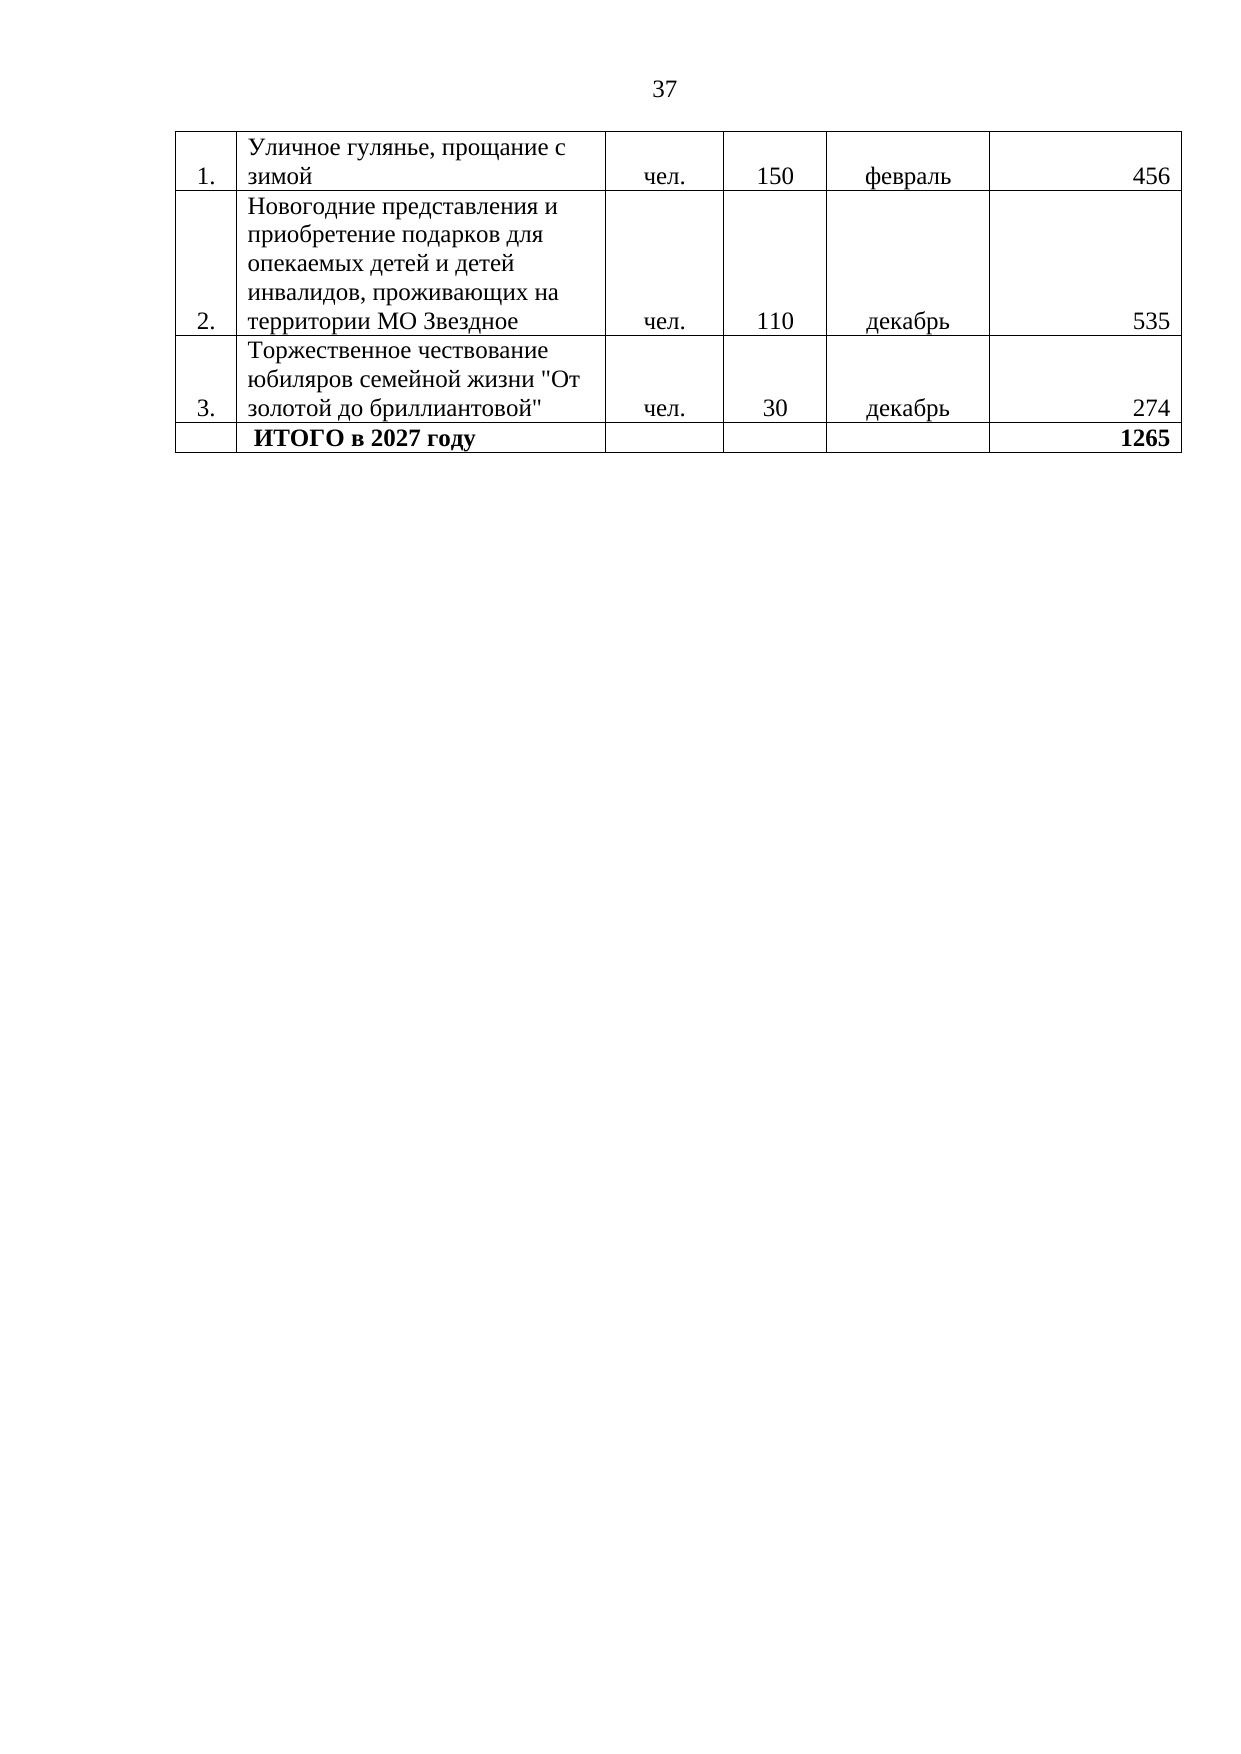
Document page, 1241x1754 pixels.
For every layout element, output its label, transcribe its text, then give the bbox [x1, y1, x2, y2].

table_cell 2. [176, 191, 236, 334]
table_cell 1265 [990, 423, 1181, 452]
table_cell декабрь [827, 336, 989, 422]
table_cell 274 [990, 336, 1181, 422]
table_cell чел. [606, 132, 723, 190]
table_cell 3. [176, 336, 236, 422]
table_cell декабрь [827, 191, 989, 334]
table_cell Торжественное чествование юбиляров семейной жизни "От золотой до бриллиантовой" [237, 336, 605, 422]
table_cell 456 [990, 132, 1181, 190]
table_cell [827, 423, 989, 452]
table_cell чел. [606, 191, 723, 334]
table_cell [176, 423, 236, 452]
table_cell [606, 423, 723, 452]
table_cell февраль [827, 132, 989, 190]
table_cell 110 [724, 191, 826, 334]
table_cell 150 [724, 132, 826, 190]
table_cell 535 [990, 191, 1181, 334]
table_cell чел. [606, 336, 723, 422]
table_cell [724, 423, 826, 452]
table_cell Уличное гулянье, прощание с зимой [237, 132, 605, 190]
table_cell ИТОГО в 2027 году [237, 423, 605, 452]
table_cell 30 [724, 336, 826, 422]
table_cell 1. [176, 132, 236, 190]
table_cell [237, 191, 605, 334]
